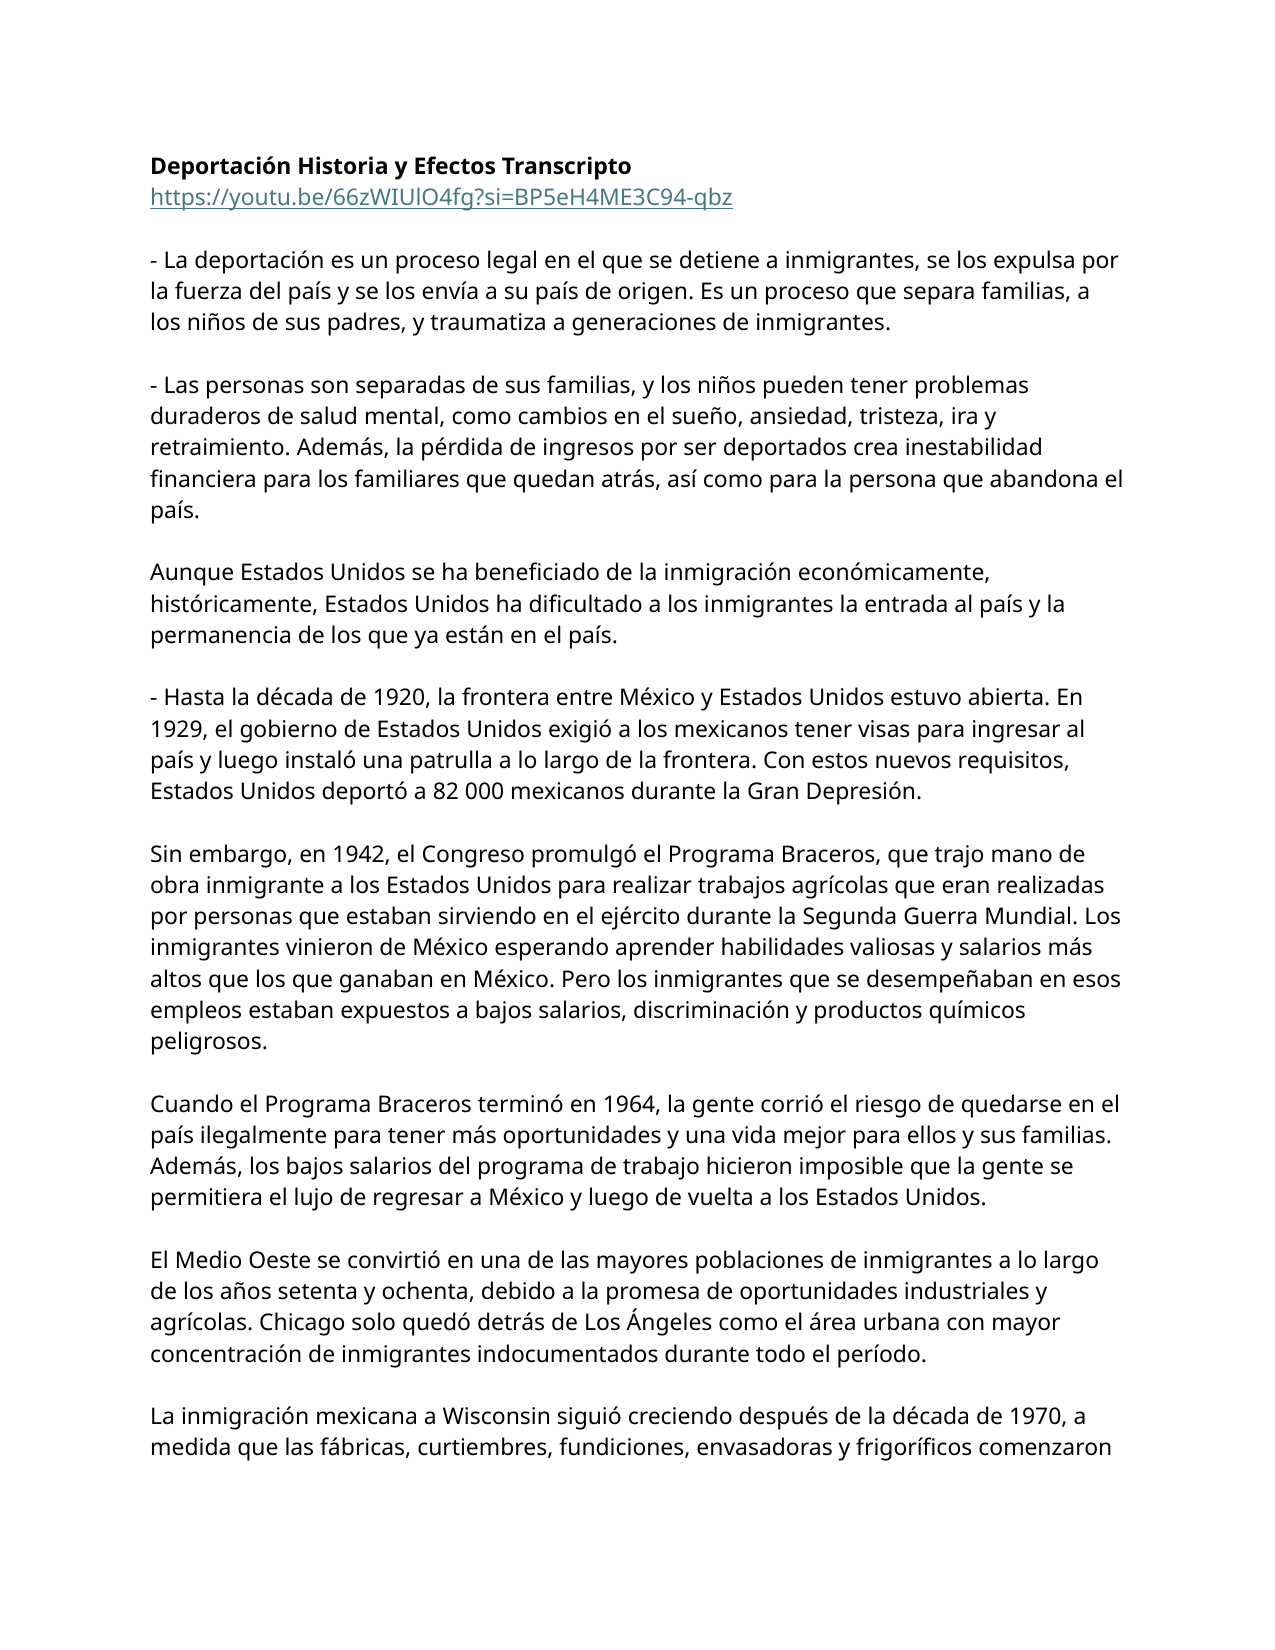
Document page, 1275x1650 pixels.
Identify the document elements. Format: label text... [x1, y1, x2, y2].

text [150, 1400, 1125, 1462]
text Aunque Estados Unidos se ha beneficiado de la inmigración económicamente, históricamente, Estados Unidos ha dificultado a los inmigrantes la entrada al país y la permanencia de los que ya están en el país. [150, 556, 1125, 650]
text Deportación Historia y Efectos Transcripto [150, 150, 1125, 181]
text https://youtu.be/66zWIUlO4fg?si=BP5eH4ME3C94-qbz [150, 181, 1125, 212]
text - La deportación es un proceso legal en el que se detiene a inmigrantes, se los expulsa por la fuerza del país y se los envía a su país de origen. Es un proceso que separa familias, a los niños de sus padres, y traumatiza a generaciones de inmigrantes. [150, 244, 1125, 337]
text - Hasta la década de 1920, la frontera entre México y Estados Unidos estuvo abierta. En 1929, el gobierno de Estados Unidos exigió a los mexicanos tener visas para ingresar al país y luego instaló una patrulla a lo largo de la frontera. Con estos nuevos requisitos, Estados Unidos deportó a 82 000 mexicanos durante la Gran Depresión. [150, 681, 1125, 806]
text Sin embargo, en 1942, el Congreso promulgó el Programa Braceros, que trajo mano de obra inmigrante a los Estados Unidos para realizar trabajos agrícolas que eran realizadas por personas que estaban sirviendo en el ejército durante la Segunda Guerra Mundial. Los inmigrantes vinieron de México esperando aprender habilidades valiosas y salarios más altos que los que ganaban en México. Pero los inmigrantes que se desempeñaban en esos empleos estaban expuestos a bajos salarios, discriminación y productos químicos peligrosos. [150, 837, 1125, 1056]
text Cuando el Programa Braceros terminó en 1964, la gente corrió el riesgo de quedarse en el país ilegalmente para tener más oportunidades y una vida mejor para ellos y sus familias. Además, los bajos salarios del programa de trabajo hicieron imposible que la gente se permitiera el lujo de regresar a México y luego de vuelta a los Estados Unidos. [150, 1087, 1125, 1212]
text El Medio Oeste se convirtió en una de las mayores poblaciones de inmigrantes a lo largo de los años setenta y ochenta, debido a la promesa de oportunidades industriales y agrícolas. Chicago solo quedó detrás de Los Ángeles como el área urbana con mayor concentración de inmigrantes indocumentados durante todo el período. [150, 1244, 1125, 1369]
text - Las personas son separadas de sus familias, y los niños pueden tener problemas duraderos de salud mental, como cambios en el sueño, ansiedad, tristeza, ira y retraimiento. Además, la pérdida de ingresos por ser deportados crea inestabilidad financiera para los familiares que quedan atrás, así como para la persona que abandona el país. [150, 369, 1125, 525]
